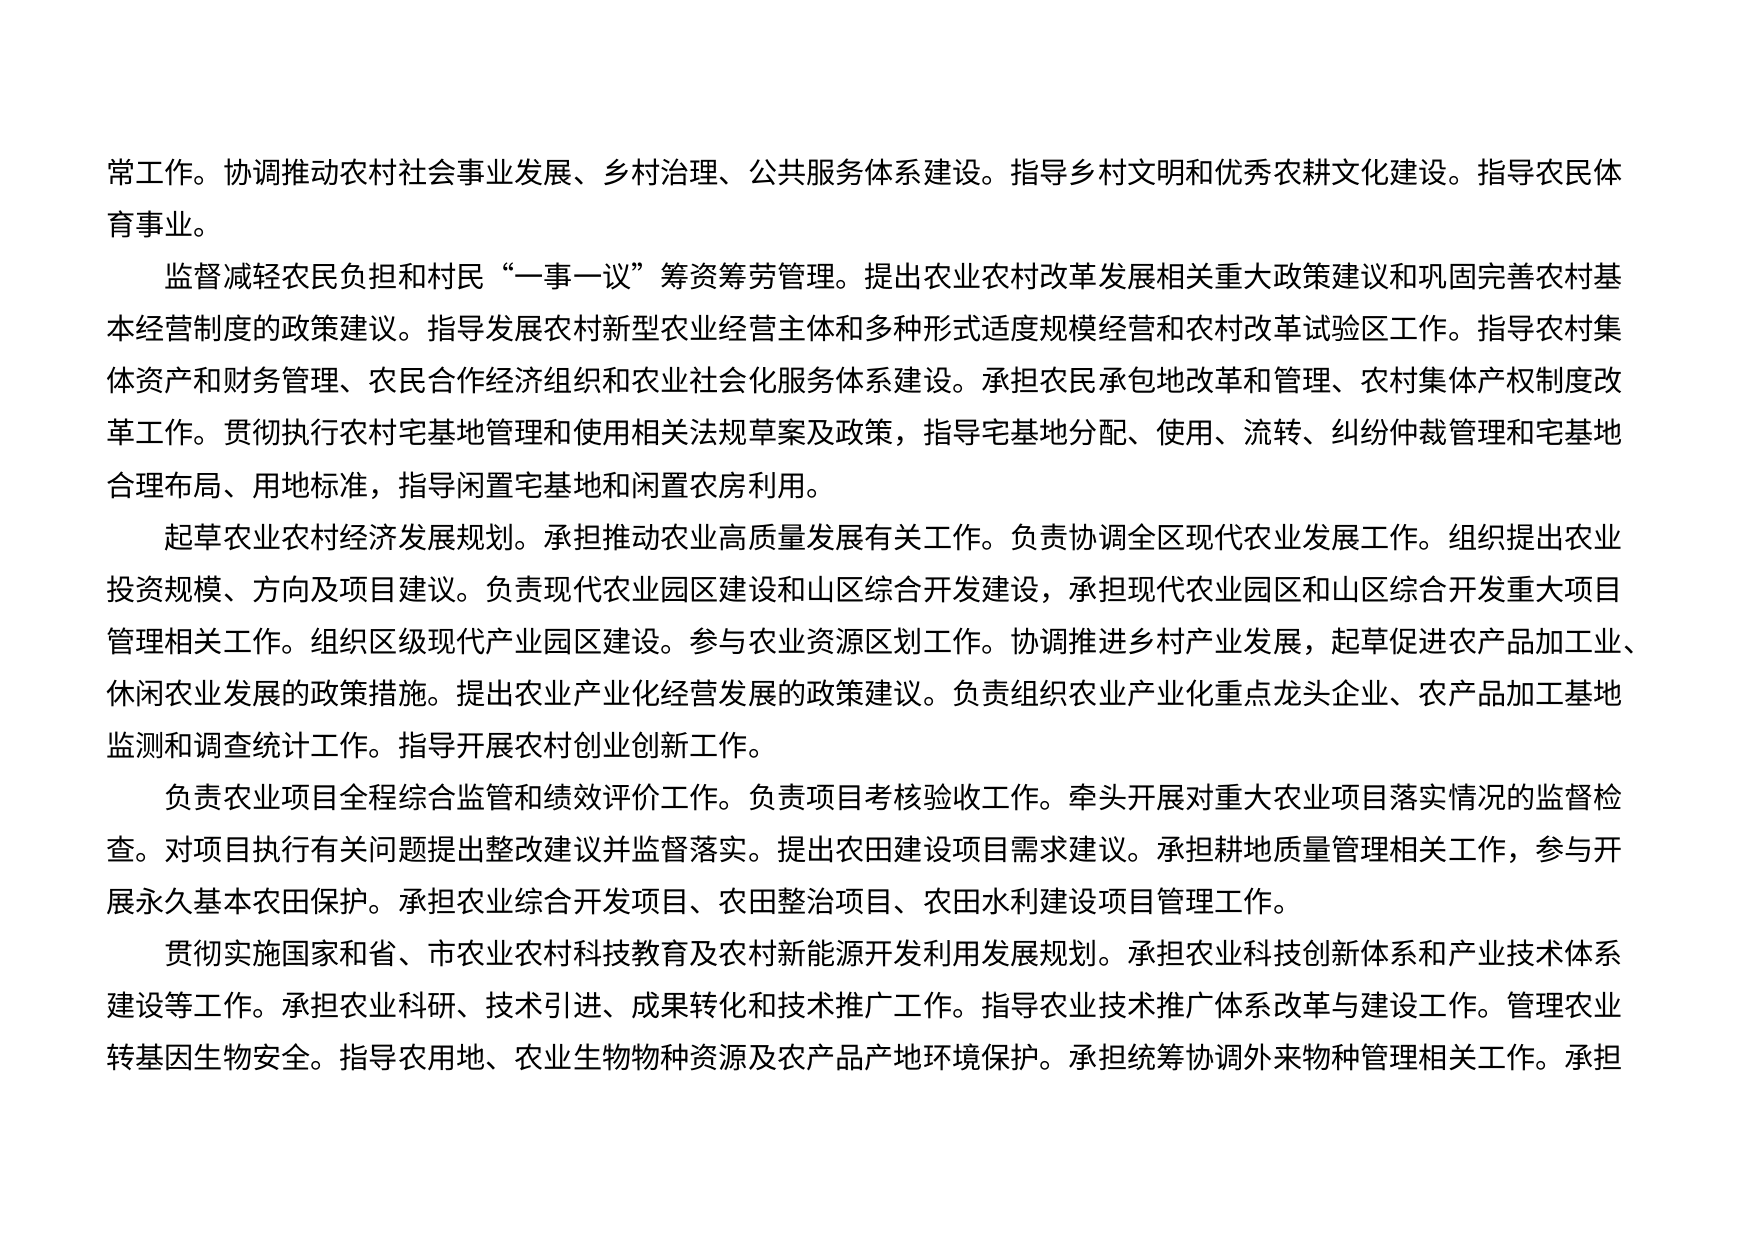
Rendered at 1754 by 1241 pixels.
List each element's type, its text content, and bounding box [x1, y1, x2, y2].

text 负责农业项目全程综合监管和绩效评价工作。负责项目考核验收工作。牵头开展对重大农业项目落实情况的监督检查。对项目执行有关问题提出整改建议并监督落实。提出农田建设项目需求建议。承担耕地质量管理相关工作，参与开展永久基本农田保护。承担农业综合开发项目、农田整治项目、农田水利建设项目管理工作。 [106, 767, 1648, 923]
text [106, 142, 1648, 246]
text 监督减轻农民负担和村民“一事一议”筹资筹劳管理。提出农业农村改革发展相关重大政策建议和巩固完善农村基本经营制度的政策建议。指导发展农村新型农业经营主体和多种形式适度规模经营和农村改革试验区工作。指导农村集体资产和财务管理、农民合作经济组织和农业社会化服务体系建设。承担农民承包地改革和管理、农村集体产权制度改革工作。贯彻执行农村宅基地管理和使用相关法规草案及政策，指导宅基地分配、使用、流转、纠纷仲裁管理和宅基地合理布局、用地标准，指导闲置宅基地和闲置农房利用。 [106, 246, 1648, 506]
text 起草农业农村经济发展规划。承担推动农业高质量发展有关工作。负责协调全区现代农业发展工作。组织提出农业投资规模、方向及项目建议。负责现代农业园区建设和山区综合开发建设，承担现代农业园区和山区综合开发重大项目管理相关工作。组织区级现代产业园区建设。参与农业资源区划工作。协调推进乡村产业发展，起草促进农产品加工业、休闲农业发展的政策措施。提出农业产业化经营发展的政策建议。负责组织农业产业化重点龙头企业、农产品加工基地监测和调查统计工作。指导开展农村创业创新工作。 [106, 506, 1648, 767]
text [106, 923, 1648, 1079]
